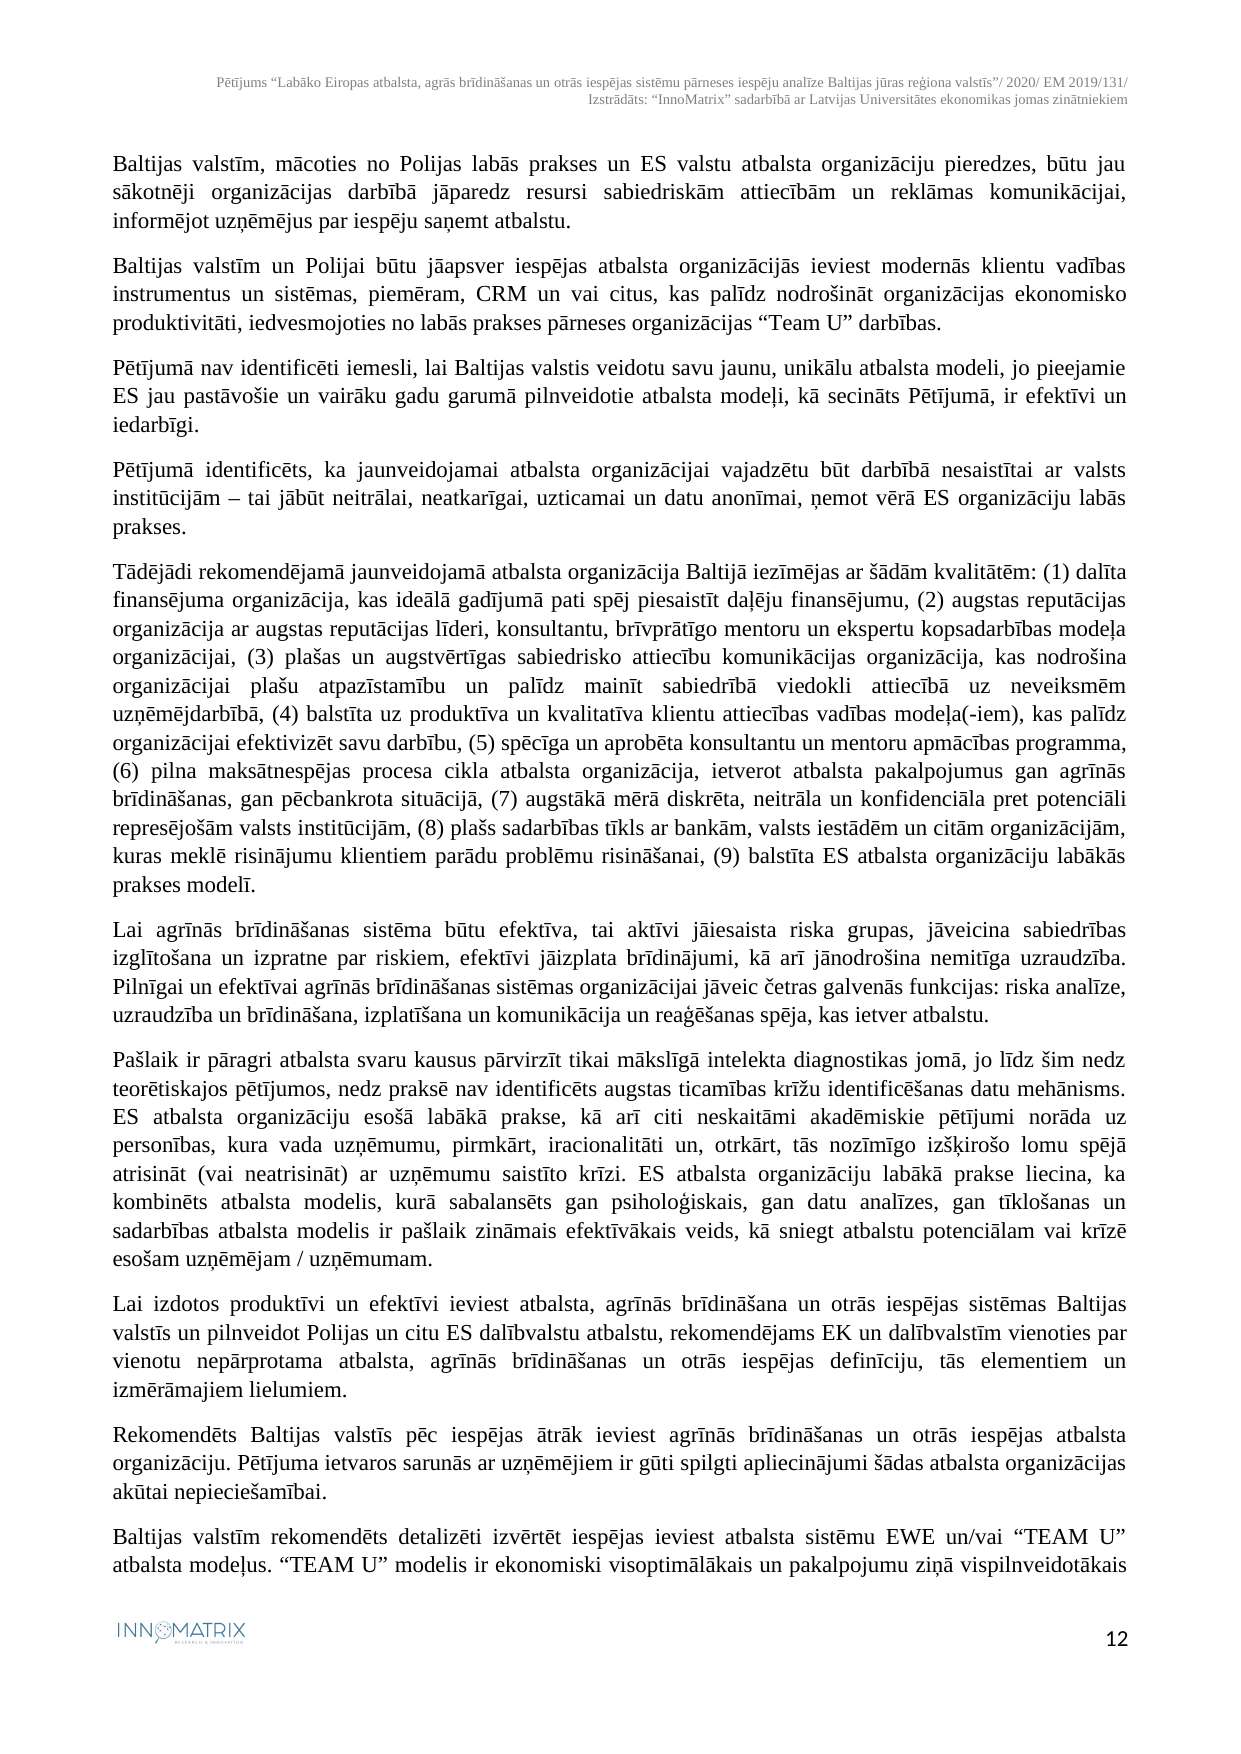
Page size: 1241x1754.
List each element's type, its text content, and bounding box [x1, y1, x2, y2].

text Rekomendēts Baltijas valstīs pēc iespējas ātrāk ieviest agrīnās brīdināšanas un otrās iespējas atbalsta organizāciju. Pētījuma ietvaros sarunās ar uzņēmējiem ir gūti spilgti apliecinājumi šādas atbalsta organizācijas akūtai nepieciešamībai. [112, 1421, 1128, 1504]
text Pašlaik ir pāragri atbalsta svaru kausus pārvirzīt tikai mākslīgā intelekta diagnostikas jomā, jo līdz šim nedz teorētiskajos pētījumos, nedz praksē nav identificēts augstas ticamības krīžu identificēšanas datu mehānisms. ES atbalsta organizāciju esošā labākā prakse, kā arī citi neskaitāmi akadēmiskie pētījumi norāda uz personības, kura vada uzņēmumu, pirmkārt, iracionalitāti un, otrkārt, tās nozīmīgo izšķirošo lomu spējā atrisināt (vai neatrisināt) ar uzņēmumu saistīto krīzi. ES atbalsta organizāciju labākā prakse liecina, ka kombinēts atbalsta modelis, kurā sabalansēts gan psiholoģiskais, gan datu analīzes, gan tīklošanas un sadarbības atbalsta modelis ir pašlaik zināmais efektīvākais veids, kā sniegt atbalstu potenciālam vai krīzē esošam uzņēmējam / uzņēmumam. [112, 1046, 1128, 1272]
picture [113, 1620, 247, 1647]
text Pētījumā nav identificēti iemesli, lai Baltijas valstis veidotu savu jaunu, unikālu atbalsta modeli, jo pieejamie ES jau pastāvošie un vairāku gadu garumā pilnveidotie atbalsta modeļi, kā secināts Pētījumā, ir efektīvi un iedarbīgi. [112, 354, 1128, 437]
text Tādējādi rekomendējamā jaunveidojamā atbalsta organizācija Baltijā iezīmējas ar šādām kvalitātēm: (1) dalīta finansējuma organizācija, kas ideālā gadījumā pati spēj piesaistīt daļēju finansējumu, (2) augstas reputācijas organizācija ar augstas reputācijas līderi, konsultantu, brīvprātīgo mentoru un ekspertu kopsadarbības modeļa organizācijai, (3) plašas un augstvērtīgas sabiedrisko attiecību komunikācijas organizācija, kas nodrošina organizācijai plašu atpazīstamību un palīdz mainīt sabiedrībā viedokli attiecībā uz neveiksmēm uzņēmējdarbībā, (4) balstīta uz produktīva un kvalitatīva klientu attiecības vadības modeļa(-iem), kas palīdz organizācijai efektivizēt savu darbību, (5) spēcīga un aprobēta konsultantu un mentoru apmācības programma, (6) pilna maksātnespējas procesa cikla atbalsta organizācija, ietverot atbalsta pakalpojumus gan agrīnās brīdināšanas, gan pēcbankrota situācijā, (7) augstākā mērā diskrēta, neitrāla un konfidenciāla pret potenciāli represējošām valsts institūcijām, (8) plašs sadarbības tīkls ar bankām, valsts iestādēm un citām organizācijām, kuras meklē risinājumu klientiem parādu problēmu risināšanai, (9) balstīta ES atbalsta organizāciju labākās prakses modelī. [112, 558, 1128, 897]
text Pētījumā identificēts, ka jaunveidojamai atbalsta organizācijai vajadzētu būt darbībā nesaistītai ar valsts institūcijām – tai jābūt neitrālai, neatkarīgai, uzticamai un datu anonīmai, ņemot vērā ES organizāciju labās prakses. [112, 456, 1128, 539]
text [112, 1523, 1128, 1578]
text Lai agrīnās brīdināšanas sistēma būtu efektīva, tai aktīvi jāiesaista riska grupas, jāveicina sabiedrības izglītošana un izpratne par riskiem, efektīvi jāizplata brīdinājumi, kā arī jānodrošina nemitīga uzraudzība. Pilnīgai un efektīvai agrīnās brīdināšanas sistēmas organizācijai jāveic četras galvenās funkcijas: riska analīze, uzraudzība un brīdināšana, izplatīšana un komunikācija un reaģēšanas spēja, kas ietver atbalstu. [112, 916, 1128, 1027]
text Baltijas valstīm, mācoties no Polijas labās prakses un ES valstu atbalsta organizāciju pieredzes, būtu jau sākotnēji organizācijas darbībā jāparedz resursi sabiedriskām attiecībām un reklāmas komunikācijai, informējot uzņēmējus par iespēju saņemt atbalstu. [112, 150, 1128, 233]
text Baltijas valstīm un Polijai būtu jāapsver iespējas atbalsta organizācijās ieviest modernās klientu vadības instrumentus un sistēmas, piemēram, CRM un vai citus, kas palīdz nodrošināt organizācijas ekonomisko produktivitāti, iedvesmojoties no labās prakses pārneses organizācijas “Team U” darbības. [112, 252, 1128, 335]
text Lai izdotos produktīvi un efektīvi ieviest atbalsta, agrīnās brīdināšana un otrās iespējas sistēmas Baltijas valstīs un pilnveidot Polijas un citu ES dalībvalstu atbalstu, rekomendējams EK un dalībvalstīm vienoties par vienotu nepārprotama atbalsta, agrīnās brīdināšanas un otrās iespējas definīciju, tās elementiem un izmērāmajiem lielumiem. [112, 1290, 1128, 1402]
